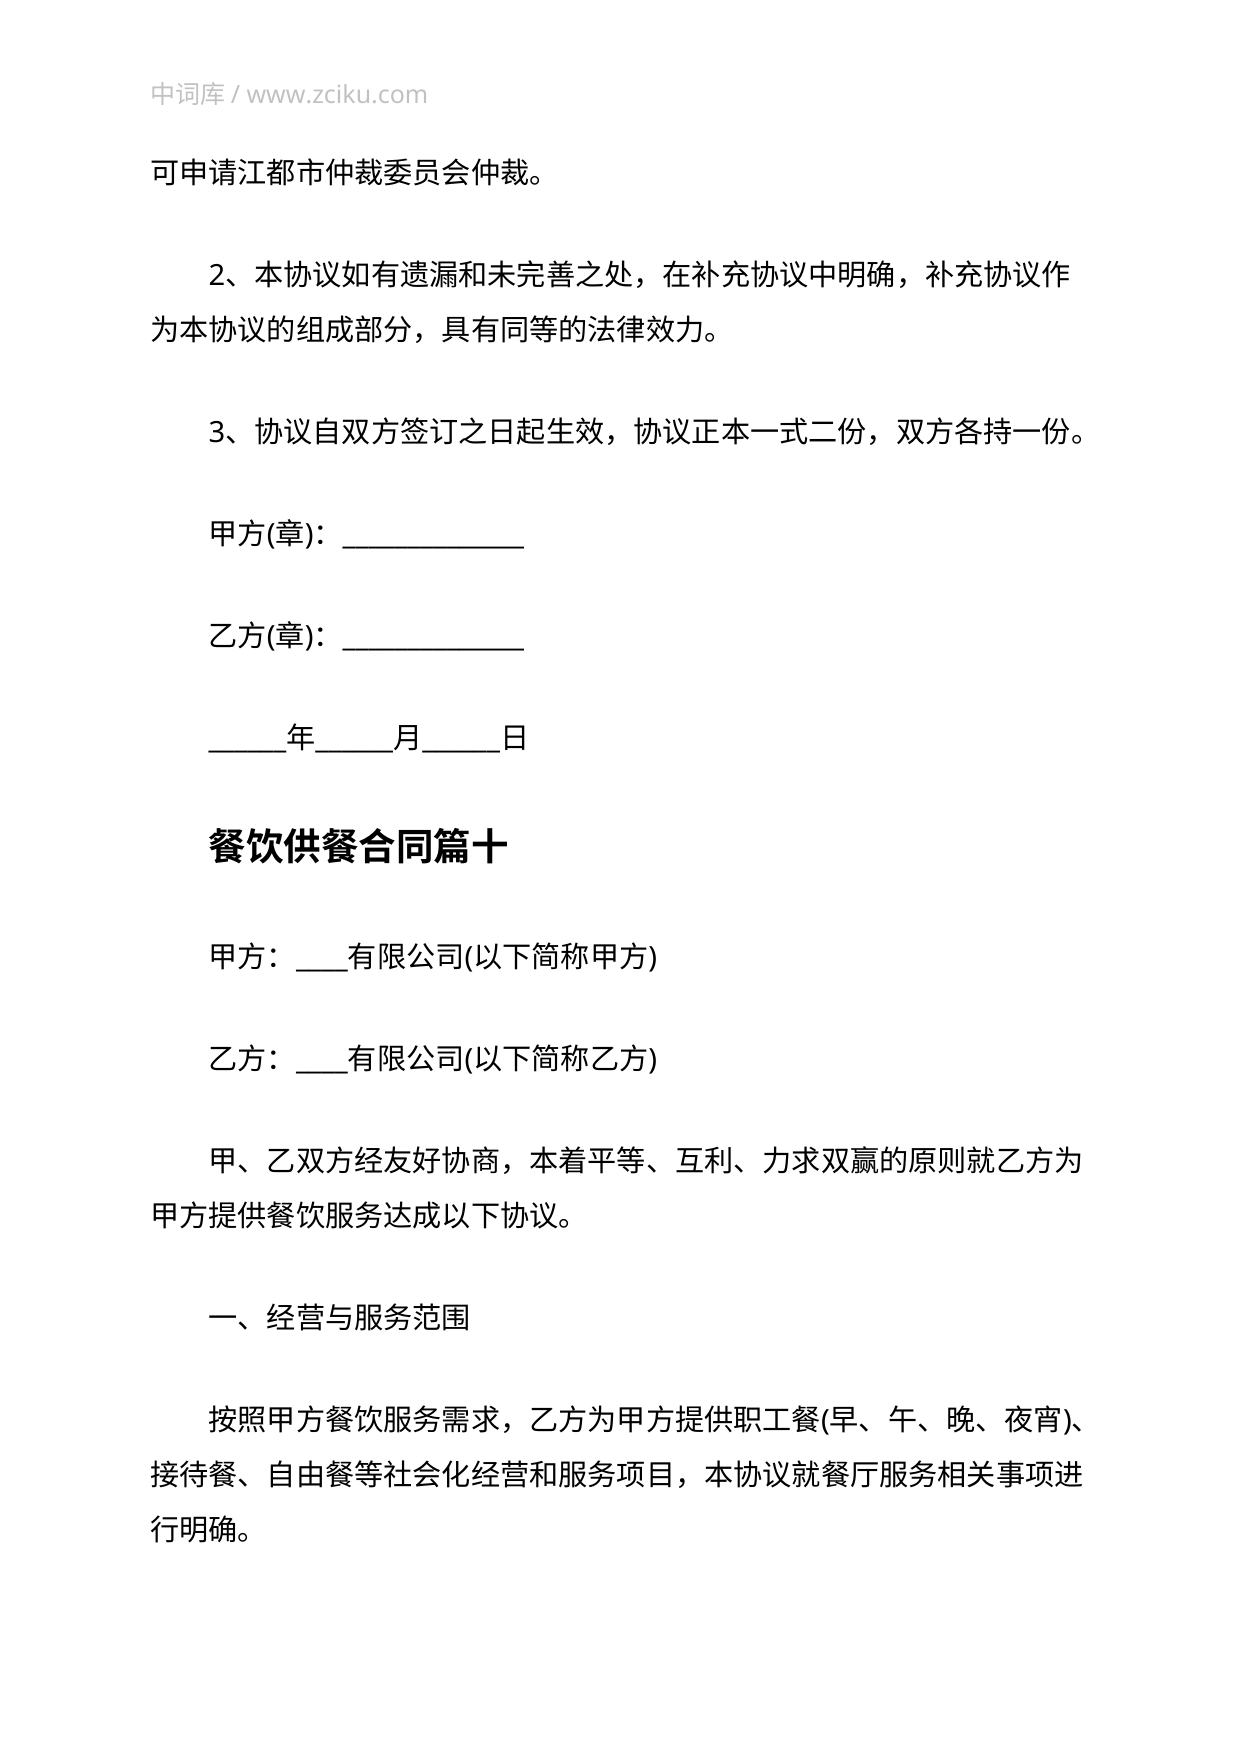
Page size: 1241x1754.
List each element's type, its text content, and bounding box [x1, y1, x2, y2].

text ______年______月______日 [150, 714, 1090, 757]
text 餐饮供餐合同篇十 [150, 816, 1090, 871]
text 甲、乙双方经友好协商，本着平等、互利、力求双赢的原则就乙方为甲方提供餐饮服务达成以下协议。 [150, 1138, 1090, 1235]
text 2、本协议如有遗漏和未完善之处，在补充协议中明确，补充协议作为本协议的组成部分，具有同等的法律效力。 [150, 252, 1090, 349]
text 甲方(章)：______________ [150, 511, 1090, 553]
text 一、经营与服务范围 [150, 1294, 1090, 1337]
text 乙方：____有限公司(以下简称乙方) [150, 1036, 1090, 1078]
text 甲方：____有限公司(以下简称甲方) [150, 934, 1090, 976]
text 按照甲方餐饮服务需求，乙方为甲方提供职工餐(早、午、晚、夜宵)、接待餐、自由餐等社会化经营和服务项目，本协议就餐厅服务相关事项进行明确。 [150, 1396, 1090, 1548]
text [150, 150, 1090, 192]
text 乙方(章)：______________ [150, 612, 1090, 655]
text 3、协议自双方签订之日起生效，协议正本一式二份，双方各持一份。 [150, 408, 1090, 451]
